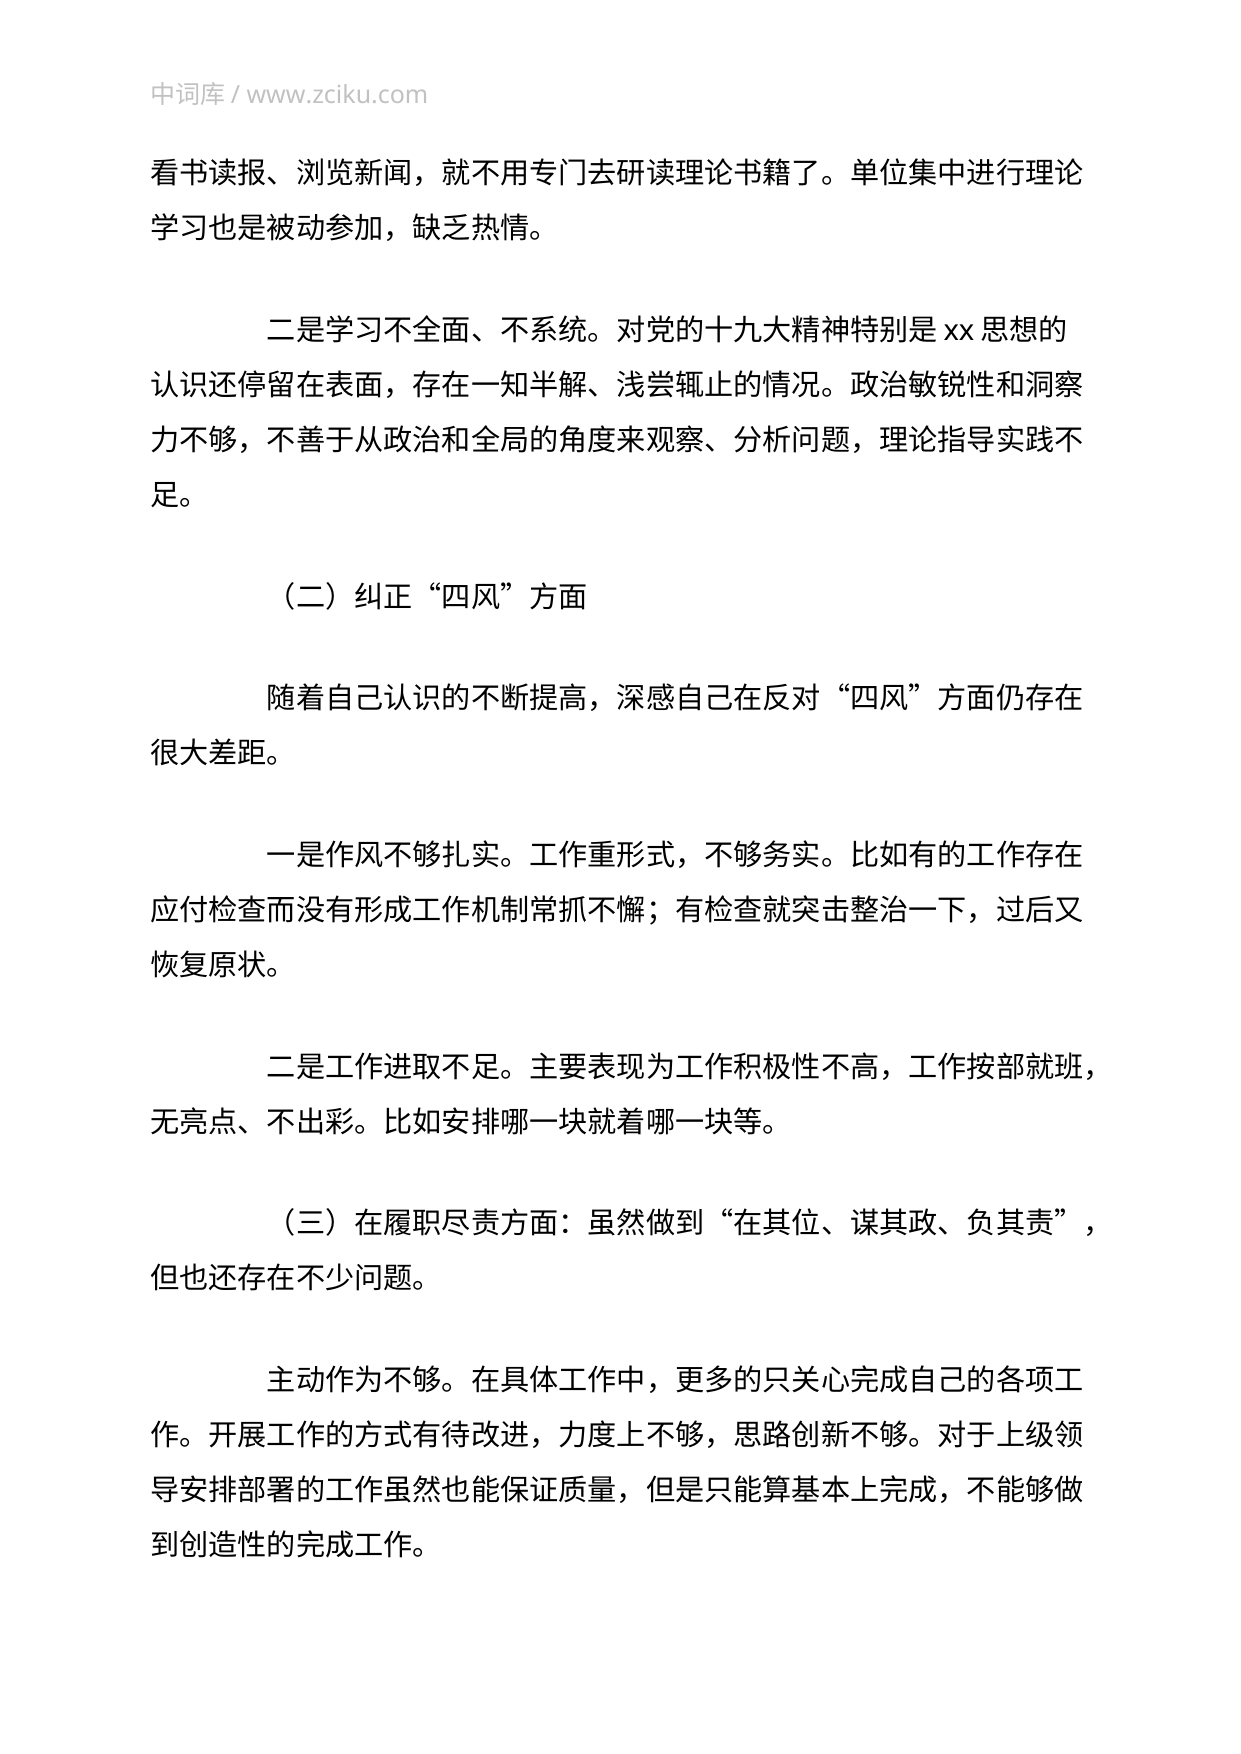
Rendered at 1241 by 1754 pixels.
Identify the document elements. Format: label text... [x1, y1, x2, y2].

text 主动作为不够。在具体工作中，更多的只关心完成自己的各项工作。开展工作的方式有待改进，力度上不够，思路创新不够。对于上级领导安排部署的工作虽然也能保证质量，但是只能算基本上完成，不能够做到创造性的完成工作。 [150, 1357, 1090, 1563]
text 二是学习不全面、不系统。对党的十九大精神特别是xx思想的认识还停留在表面，存在一知半解、浅尝辄止的情况。政治敏锐性和洞察力不够，不善于从政治和全局的角度来观察、分析问题，理论指导实践不足。 [150, 307, 1090, 514]
text （二）纠正“四风”方面 [150, 573, 1090, 616]
text 随着自己认识的不断提高，深感自己在反对“四风”方面仍存在很大差距。 [150, 675, 1090, 772]
text 一是作风不够扎实。工作重形式，不够务实。比如有的工作存在应付检查而没有形成工作机制常抓不懈；有检查就突击整治一下，过后又恢复原状。 [150, 832, 1090, 984]
text （三）在履职尽责方面：虽然做到“在其位、谋其政、负其责”，但也还存在不少问题。 [150, 1200, 1090, 1297]
text 二是工作进取不足。主要表现为工作积极性不高，工作按部就班，无亮点、不出彩。比如安排哪一块就着哪一块等。 [150, 1043, 1090, 1140]
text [150, 150, 1090, 247]
